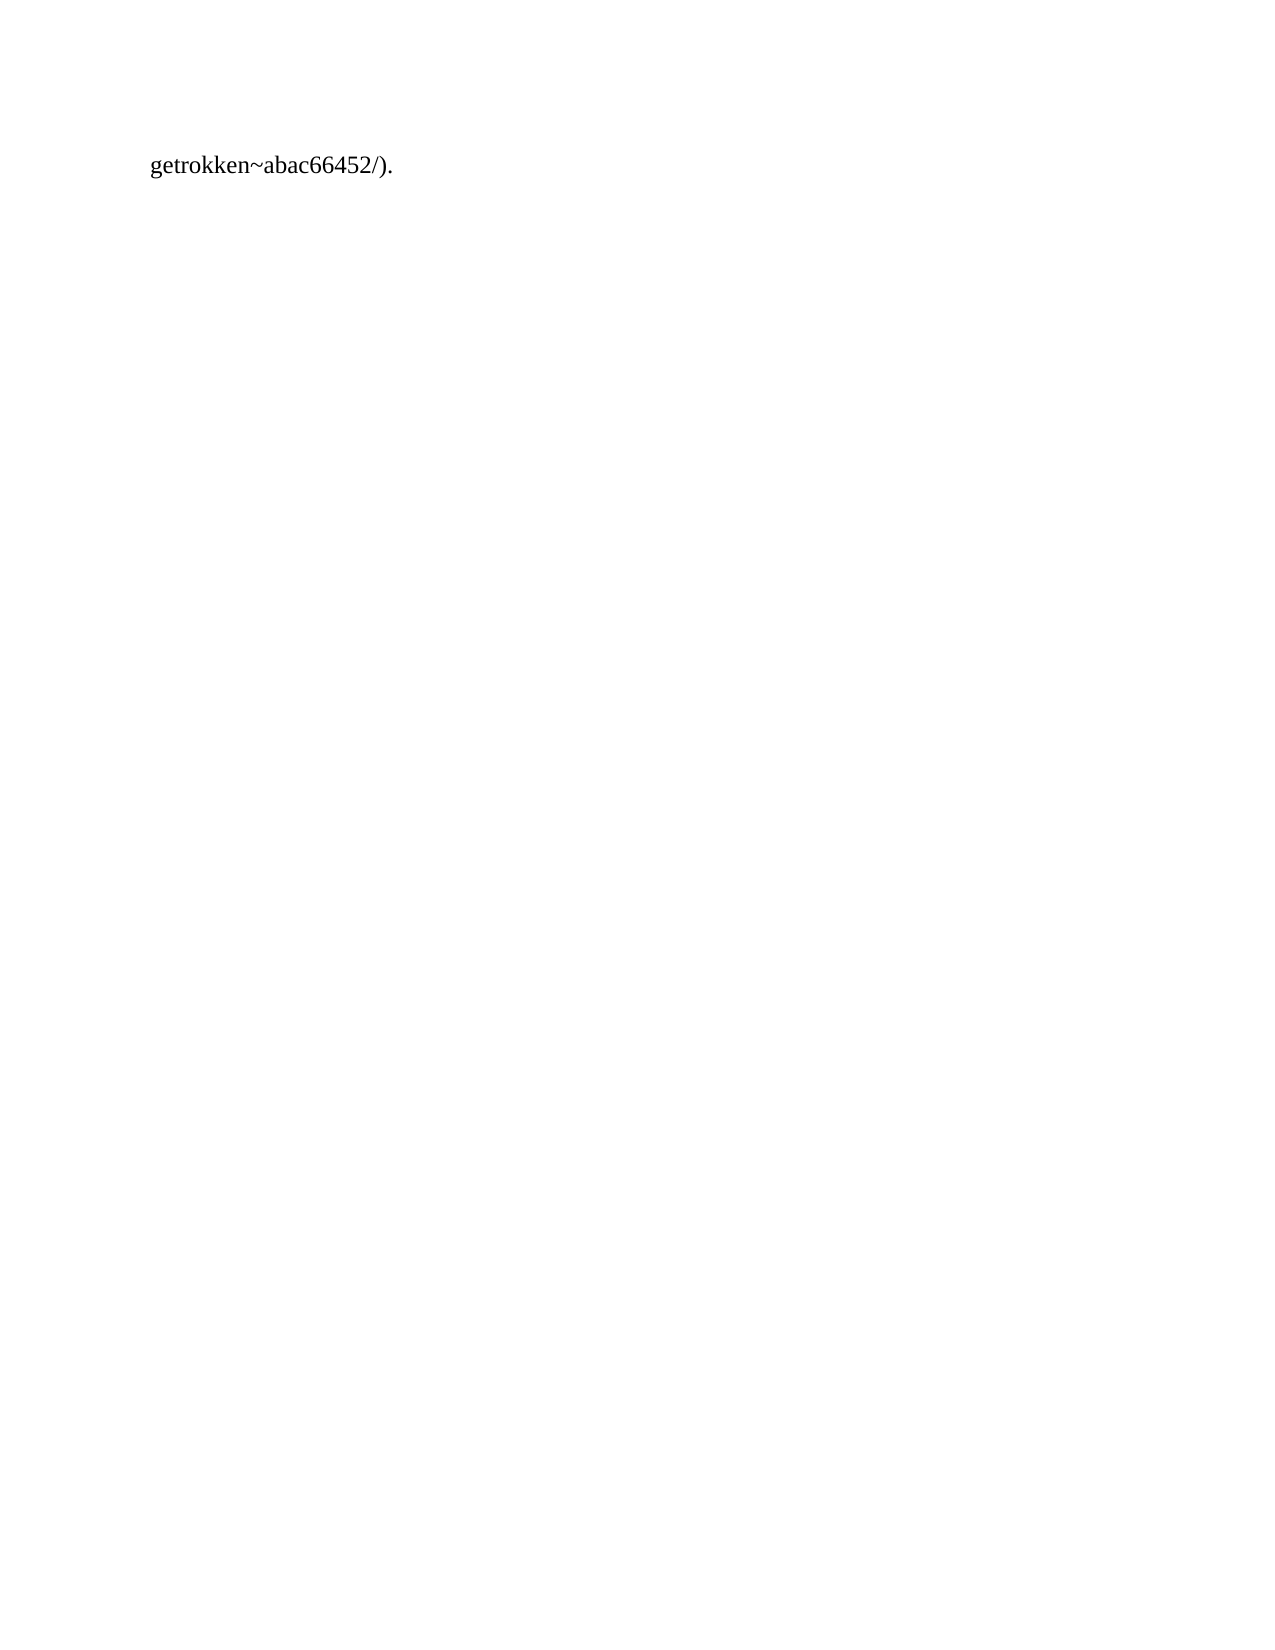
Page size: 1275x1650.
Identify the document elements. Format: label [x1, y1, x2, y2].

text [150, 150, 1125, 207]
